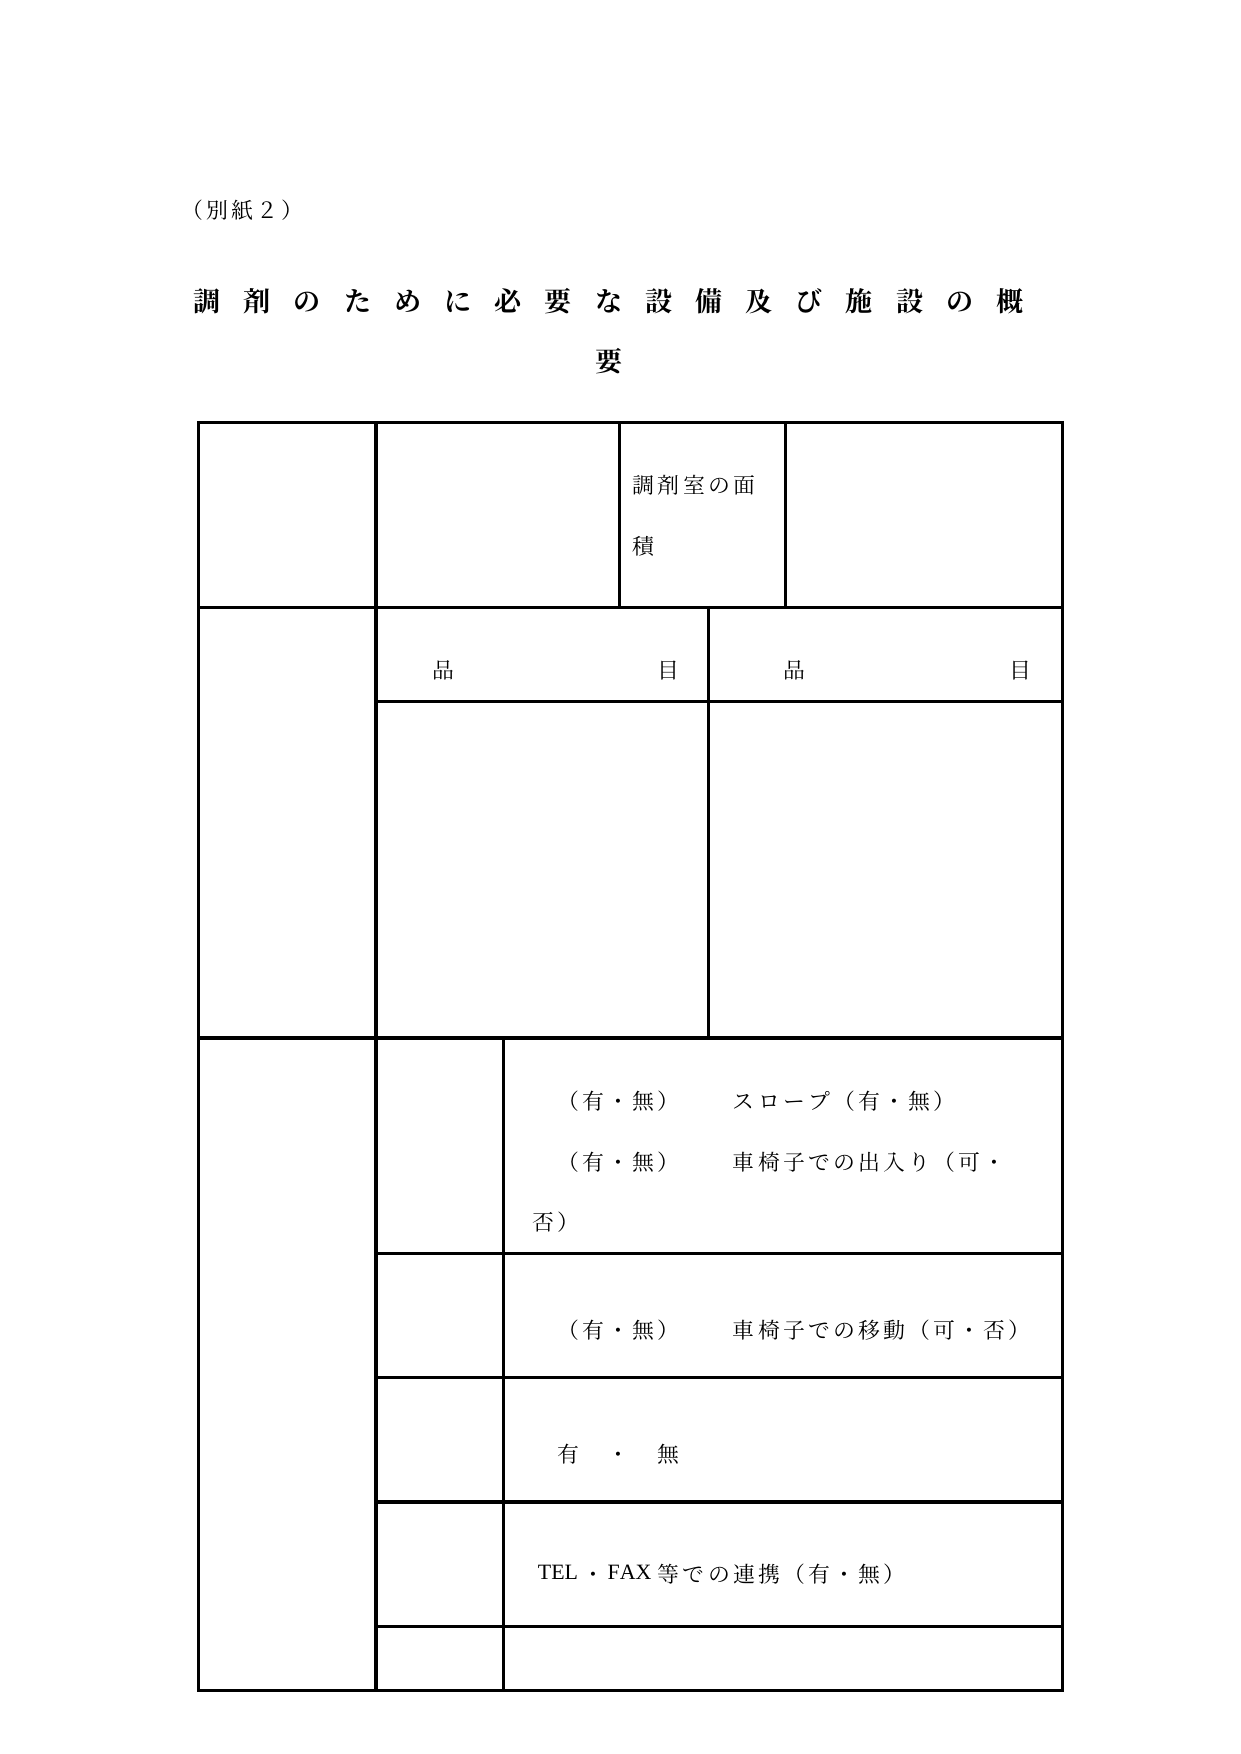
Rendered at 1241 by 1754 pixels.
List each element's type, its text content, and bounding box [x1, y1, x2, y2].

table_cell [378, 1040, 502, 1252]
table_cell （有・無） スロープ（有・無） （有・無） 車椅子での出入り（可・否） [505, 1040, 1061, 1252]
text （別紙２） [181, 178, 1059, 239]
table_header [378, 424, 618, 606]
table_cell 有 ・ 無 [505, 1379, 1061, 1500]
table_cell [378, 1255, 502, 1376]
table_cell 品 目 [710, 609, 1061, 700]
text 調剤のために必要な設備及び施設の概要 [181, 269, 1059, 390]
table_cell [505, 1628, 1061, 1688]
table_header 調剤室の面積 [621, 424, 784, 606]
table_cell [200, 609, 374, 1036]
table_cell [378, 1628, 502, 1688]
table_cell [200, 1040, 374, 1688]
table_cell TEL・FAX等での連携（有・無） [505, 1504, 1061, 1625]
table_cell 品 目 [378, 609, 707, 700]
table_cell [378, 1504, 502, 1625]
table_cell [710, 703, 1061, 1036]
table_cell （有・無） 車椅子での移動（可・否） [505, 1255, 1061, 1376]
table_header [200, 424, 374, 606]
table_cell [378, 1379, 502, 1500]
table_cell [378, 703, 707, 1036]
table_header [787, 424, 1061, 606]
